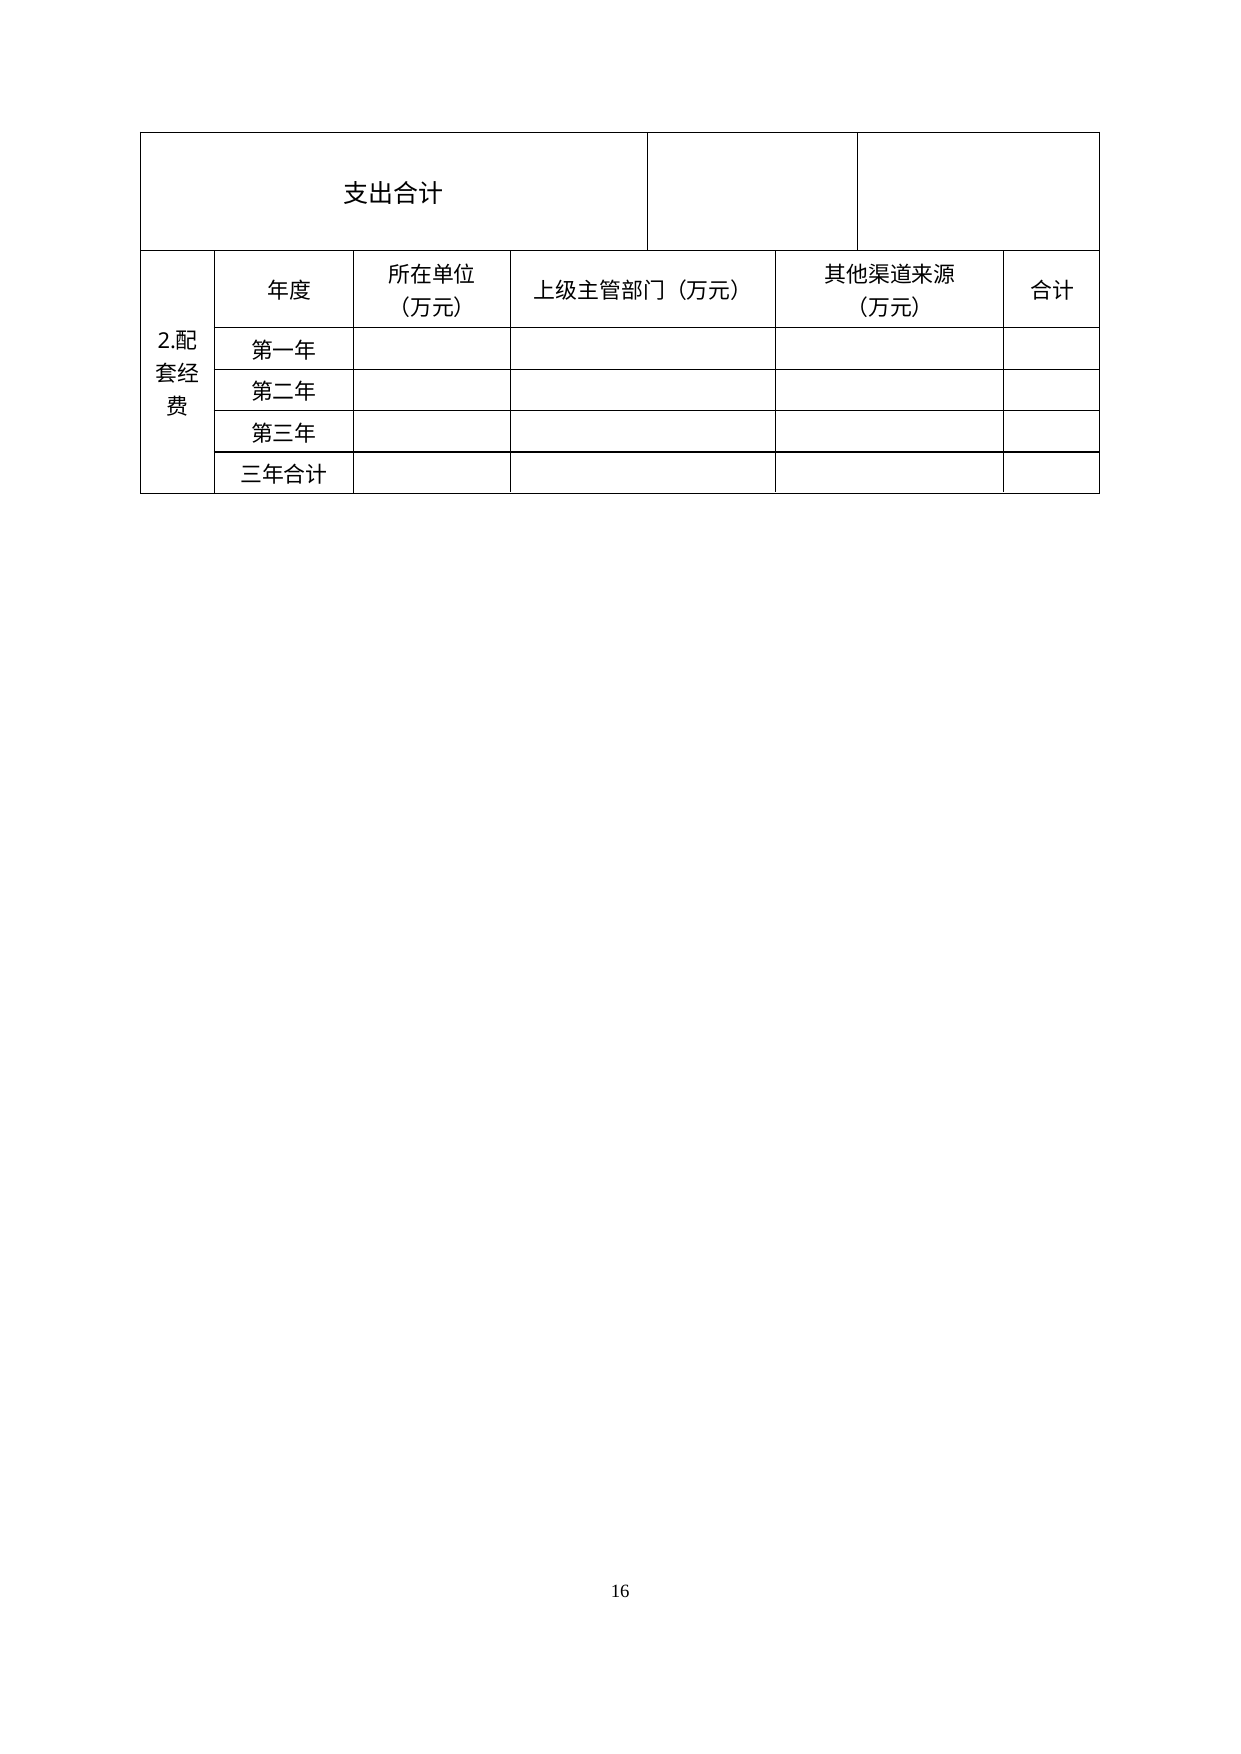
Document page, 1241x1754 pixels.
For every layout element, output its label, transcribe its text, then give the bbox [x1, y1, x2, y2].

table_cell [354, 411, 510, 451]
table_cell 合计 [1004, 251, 1099, 327]
table_cell 其他渠道来源 （万元） [776, 251, 1003, 327]
table_cell [858, 133, 1099, 250]
table_cell 第一年 [215, 328, 353, 369]
table_cell [354, 453, 510, 493]
table_cell [776, 370, 1003, 410]
table_cell [354, 370, 510, 410]
table_cell [511, 411, 775, 451]
table_cell 2.配套经费 [141, 251, 214, 493]
table_cell 年度 [215, 251, 353, 327]
table_cell [354, 328, 510, 369]
table_cell 上级主管部门（万元） [511, 251, 775, 327]
table_cell [511, 328, 775, 369]
table_cell [1004, 453, 1099, 493]
table_cell 三年合计 [215, 453, 353, 493]
table_cell [776, 411, 1003, 451]
table_cell [1004, 411, 1099, 451]
table_cell 第三年 [215, 411, 353, 451]
table_cell 所在单位 （万元） [354, 251, 510, 327]
table_cell [511, 370, 775, 410]
table_cell 第二年 [215, 370, 353, 410]
table_cell [648, 133, 857, 250]
table_cell [776, 453, 1004, 493]
table_cell [1004, 328, 1099, 369]
table_cell [1004, 370, 1099, 410]
table_cell [776, 328, 1003, 369]
table_cell [510, 453, 776, 493]
table_cell 支出合计 [141, 133, 647, 250]
